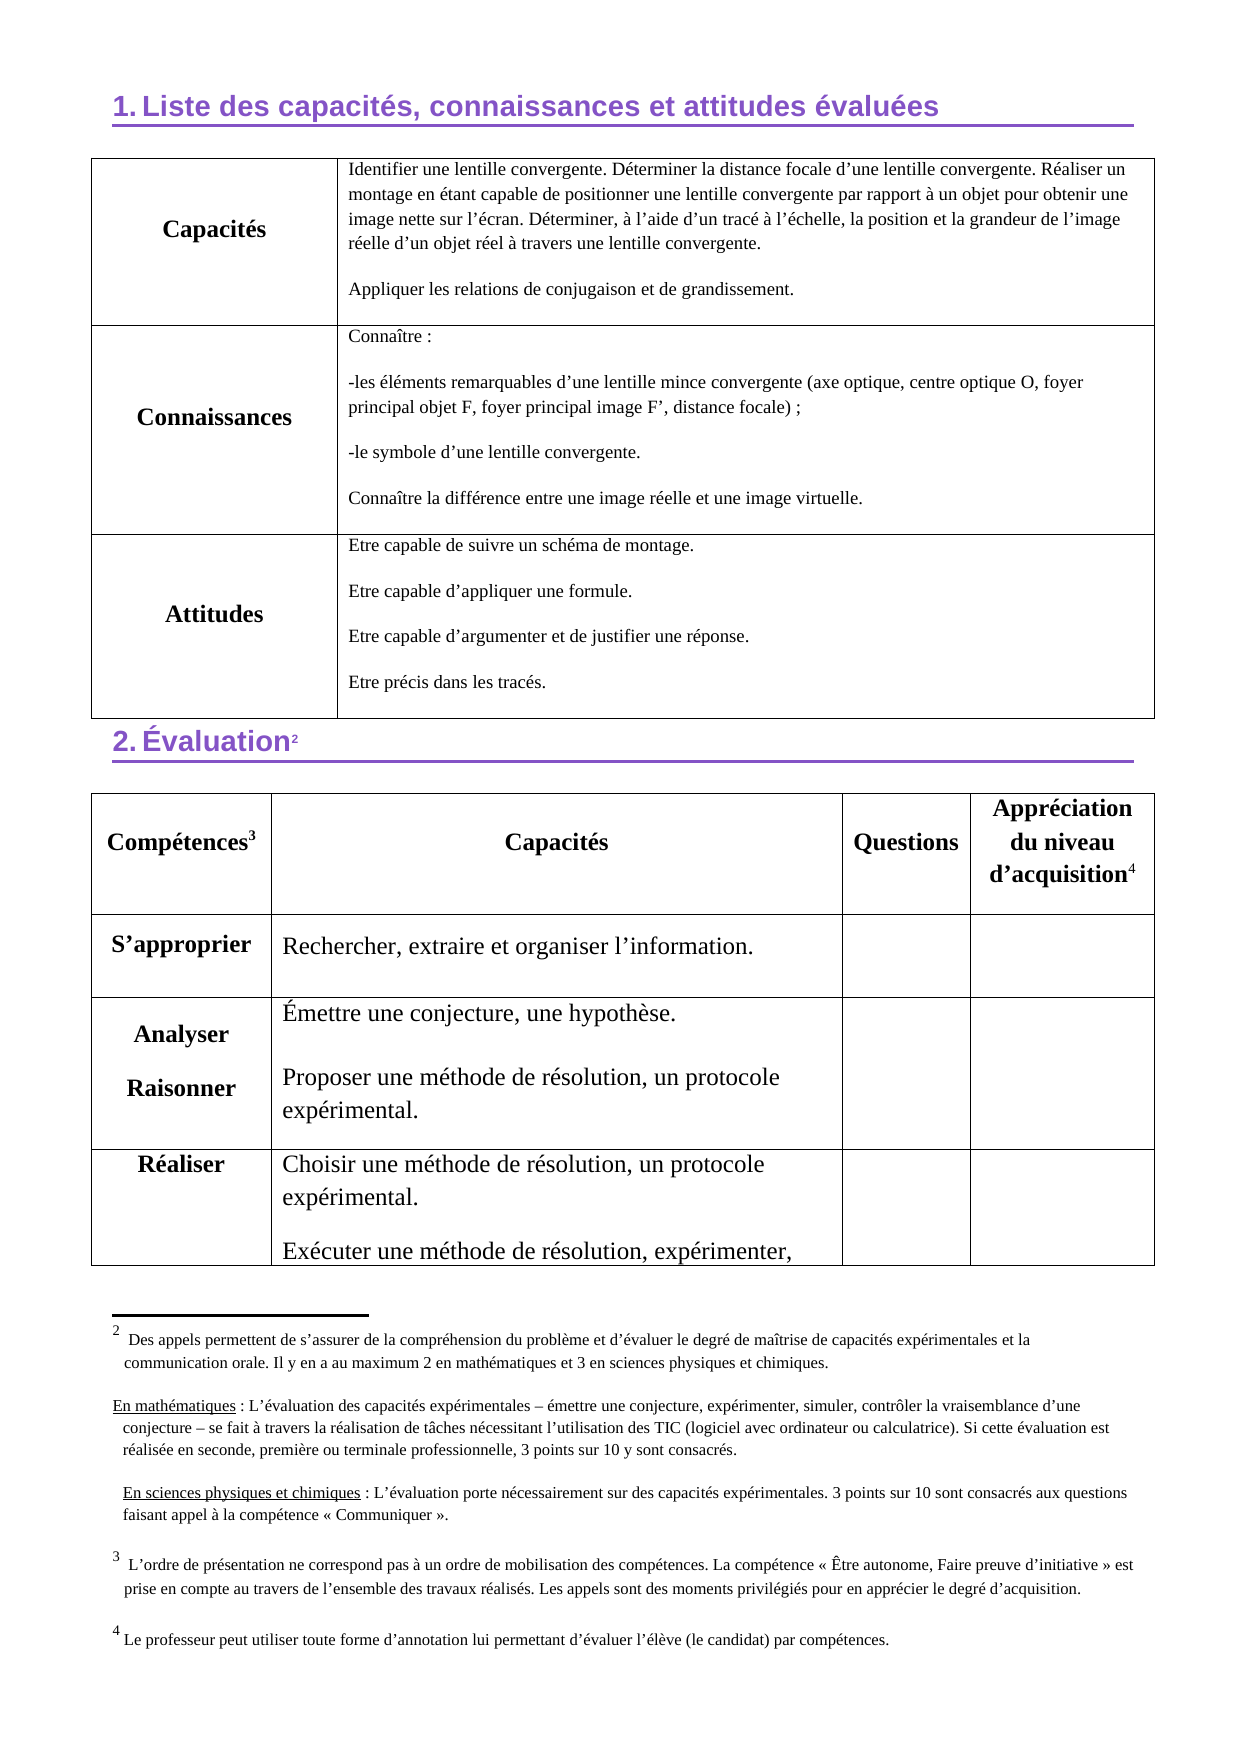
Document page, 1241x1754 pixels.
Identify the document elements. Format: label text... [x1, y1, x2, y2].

table_cell [971, 1150, 1154, 1265]
table_cell Rechercher, extraire et organiser l’information. [272, 915, 842, 997]
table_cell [272, 1150, 842, 1265]
table_header Compétences [92, 794, 271, 913]
table_cell Émettre une conjecture, une hypothèse. Proposer une méthode de résolution, un protocole expérimental. [272, 998, 842, 1148]
text Évaluation [112, 724, 1134, 760]
table_cell [843, 1150, 970, 1265]
table_cell S’approprier [92, 915, 271, 997]
table_cell Réaliser [92, 1150, 271, 1265]
table_cell [971, 998, 1154, 1148]
table_header Capacités [92, 159, 337, 324]
table_cell Connaître : -les éléments remarquables d’une lentille mince convergente (axe optique, centre optique O, foyer principal objet F, foyer principal image F’, distance focale) ; -le symbole d’une lentille convergente. Connaître la différence entre une image réelle et une image virtuelle. [338, 326, 1154, 533]
table_header Capacités [272, 794, 842, 913]
table_cell [971, 915, 1154, 997]
table_cell Analyser Raisonner [92, 998, 271, 1148]
table_header Appréciation du niveau d’acquisition [971, 794, 1154, 913]
table_cell [843, 998, 970, 1148]
table_header Identifier une lentille convergente. Déterminer la distance focale d’une lentille convergente. Réaliser un montage en étant capable de positionner une lentille convergente par rapport à un objet pour obtenir une image nette sur l’écran. Déterminer, à l’aide d’un tracé à l’échelle, la position et la grandeur de l’image réelle d’un objet réel à travers une lentille convergente. Appliquer les relations de conjugaison et de grandissement. [338, 159, 1154, 324]
table_cell Etre capable de suivre un schéma de montage. Etre capable d’appliquer une formule. Etre capable d’argumenter et de justifier une réponse. Etre précis dans les tracés. [338, 535, 1154, 717]
text Liste des capacités, connaissances et attitudes évaluées [112, 89, 1134, 124]
table_cell Connaissances [92, 326, 337, 533]
table_header Questions [843, 794, 970, 913]
table_cell [843, 915, 970, 997]
table_cell Attitudes [92, 535, 337, 717]
